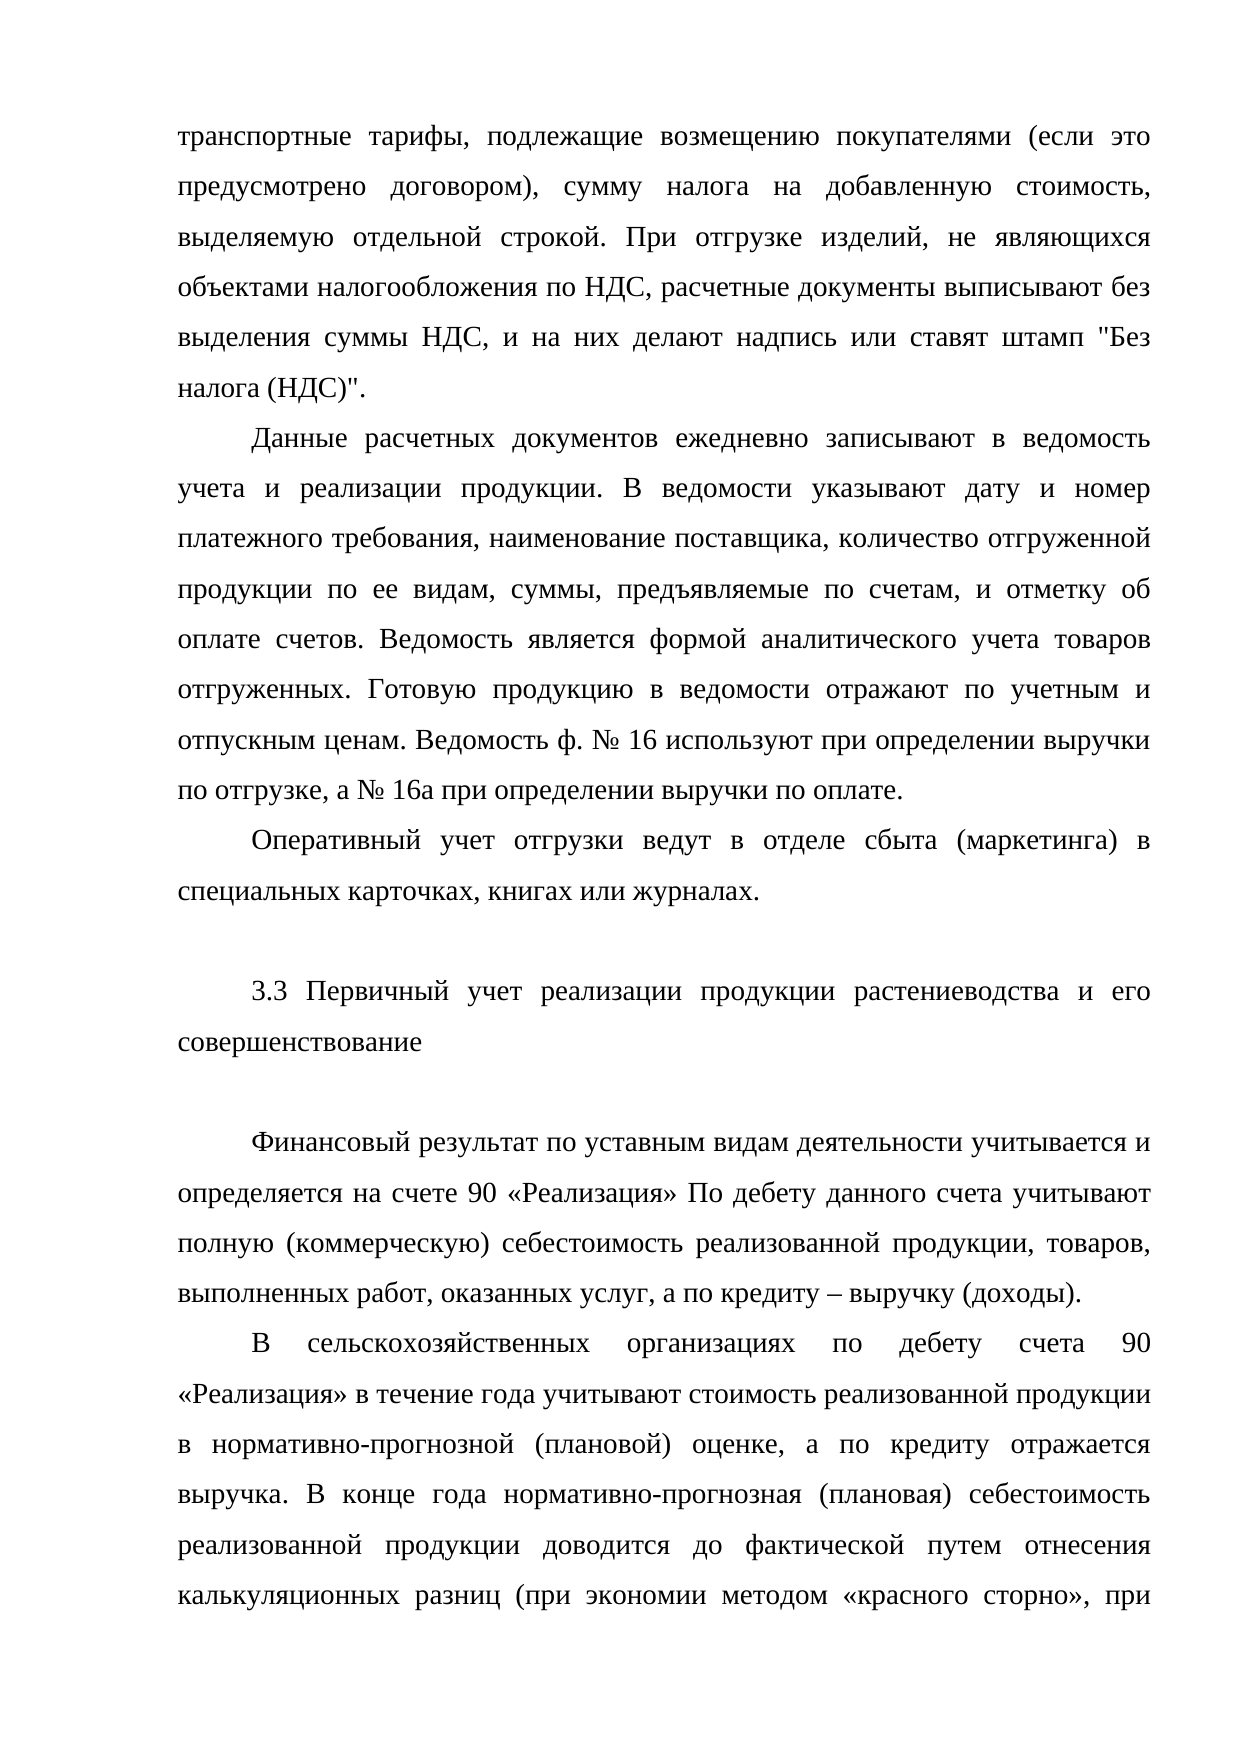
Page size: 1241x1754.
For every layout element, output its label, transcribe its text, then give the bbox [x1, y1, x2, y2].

list Финансовый результат по уставным видам деятельности учитывается и определяется на счете 90 «Реализация» По дебету данного счета учитывают полную (коммерческую) себестоимость реализованной продукции, товаров, выполненных работ, оказанных услуг, а по кредиту – выручку (доходы). [177, 1124, 1152, 1309]
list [177, 1326, 1152, 1611]
text Оперативный учет отгрузки ведут в отделе сбыта (маркетинга) в специальных карточках, книгах или журналах. [177, 822, 1152, 906]
text Данные расчетных документов ежедневно записывают в ведомость учета и реализации продукции. В ведомости указывают дату и номер платежного требования, наименование поставщика, количество отгруженной продукции по ее видам, суммы, предъявляемые по счетам, и отметку об оплате счетов. Ведомость является формой аналитического учета товаров отгруженных. Готовую продукцию в ведомости отражают по учетным и отпускным ценам. Ведомость ф. № 16 используют при определении выручки по отгрузке, а № 16а при определении выручки по оплате. [177, 420, 1152, 806]
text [177, 118, 1152, 403]
text 3.3 Первичный учет реализации продукции растениеводства и его совершенствование [177, 973, 1152, 1057]
